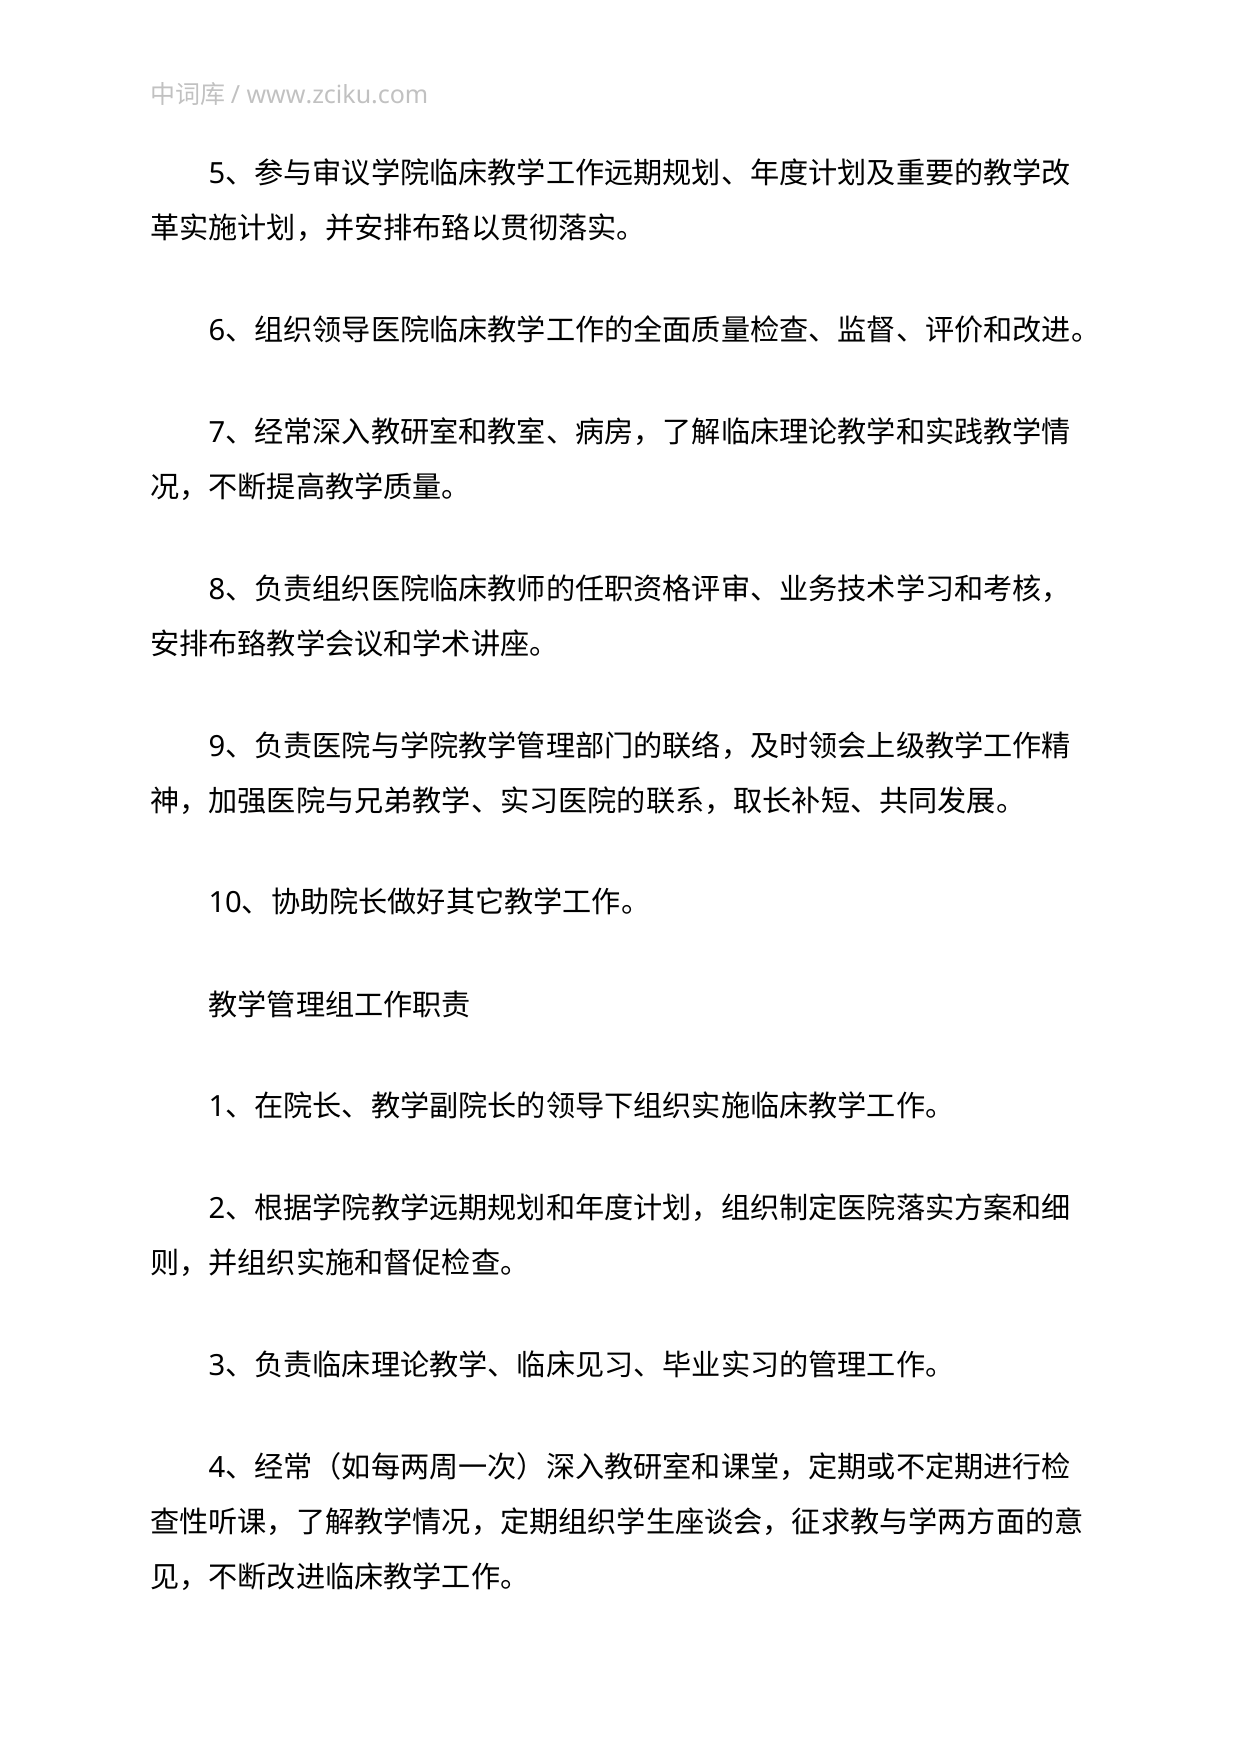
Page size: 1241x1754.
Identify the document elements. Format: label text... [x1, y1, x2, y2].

text 2、根据学院教学远期规划和年度计划，组织制定医院落实方案和细则，并组织实施和督促检查。 [150, 1185, 1090, 1282]
text 8、负责组织医院临床教师的任职资格评审、业务技术学习和考核，安排布臵教学会议和学术讲座。 [150, 566, 1090, 663]
text 1、在院长、教学副院长的领导下组织实施临床教学工作。 [150, 1083, 1090, 1125]
text 7、经常深入教研室和教室、病房，了解临床理论教学和实践教学情况，不断提高教学质量。 [150, 409, 1090, 506]
text 10、协助院长做好其它教学工作。 [150, 879, 1090, 921]
text 教学管理组工作职责 [150, 981, 1090, 1023]
text 4、经常（如每两周一次）深入教研室和课堂，定期或不定期进行检查性听课，了解教学情况，定期组织学生座谈会，征求教与学两方面的意见，不断改进临床教学工作。 [150, 1443, 1090, 1596]
text 3、负责临床理论教学、临床见习、毕业实习的管理工作。 [150, 1342, 1090, 1384]
text 6、组织领导医院临床教学工作的全面质量检查、监督、评价和改进。 [150, 307, 1090, 349]
text 9、负责医院与学院教学管理部门的联络，及时领会上级教学工作精神，加强医院与兄弟教学、实习医院的联系，取长补短、共同发展。 [150, 722, 1090, 819]
text 5、参与审议学院临床教学工作远期规划、年度计划及重要的教学改革实施计划，并安排布臵以贯彻落实。 [150, 150, 1090, 247]
